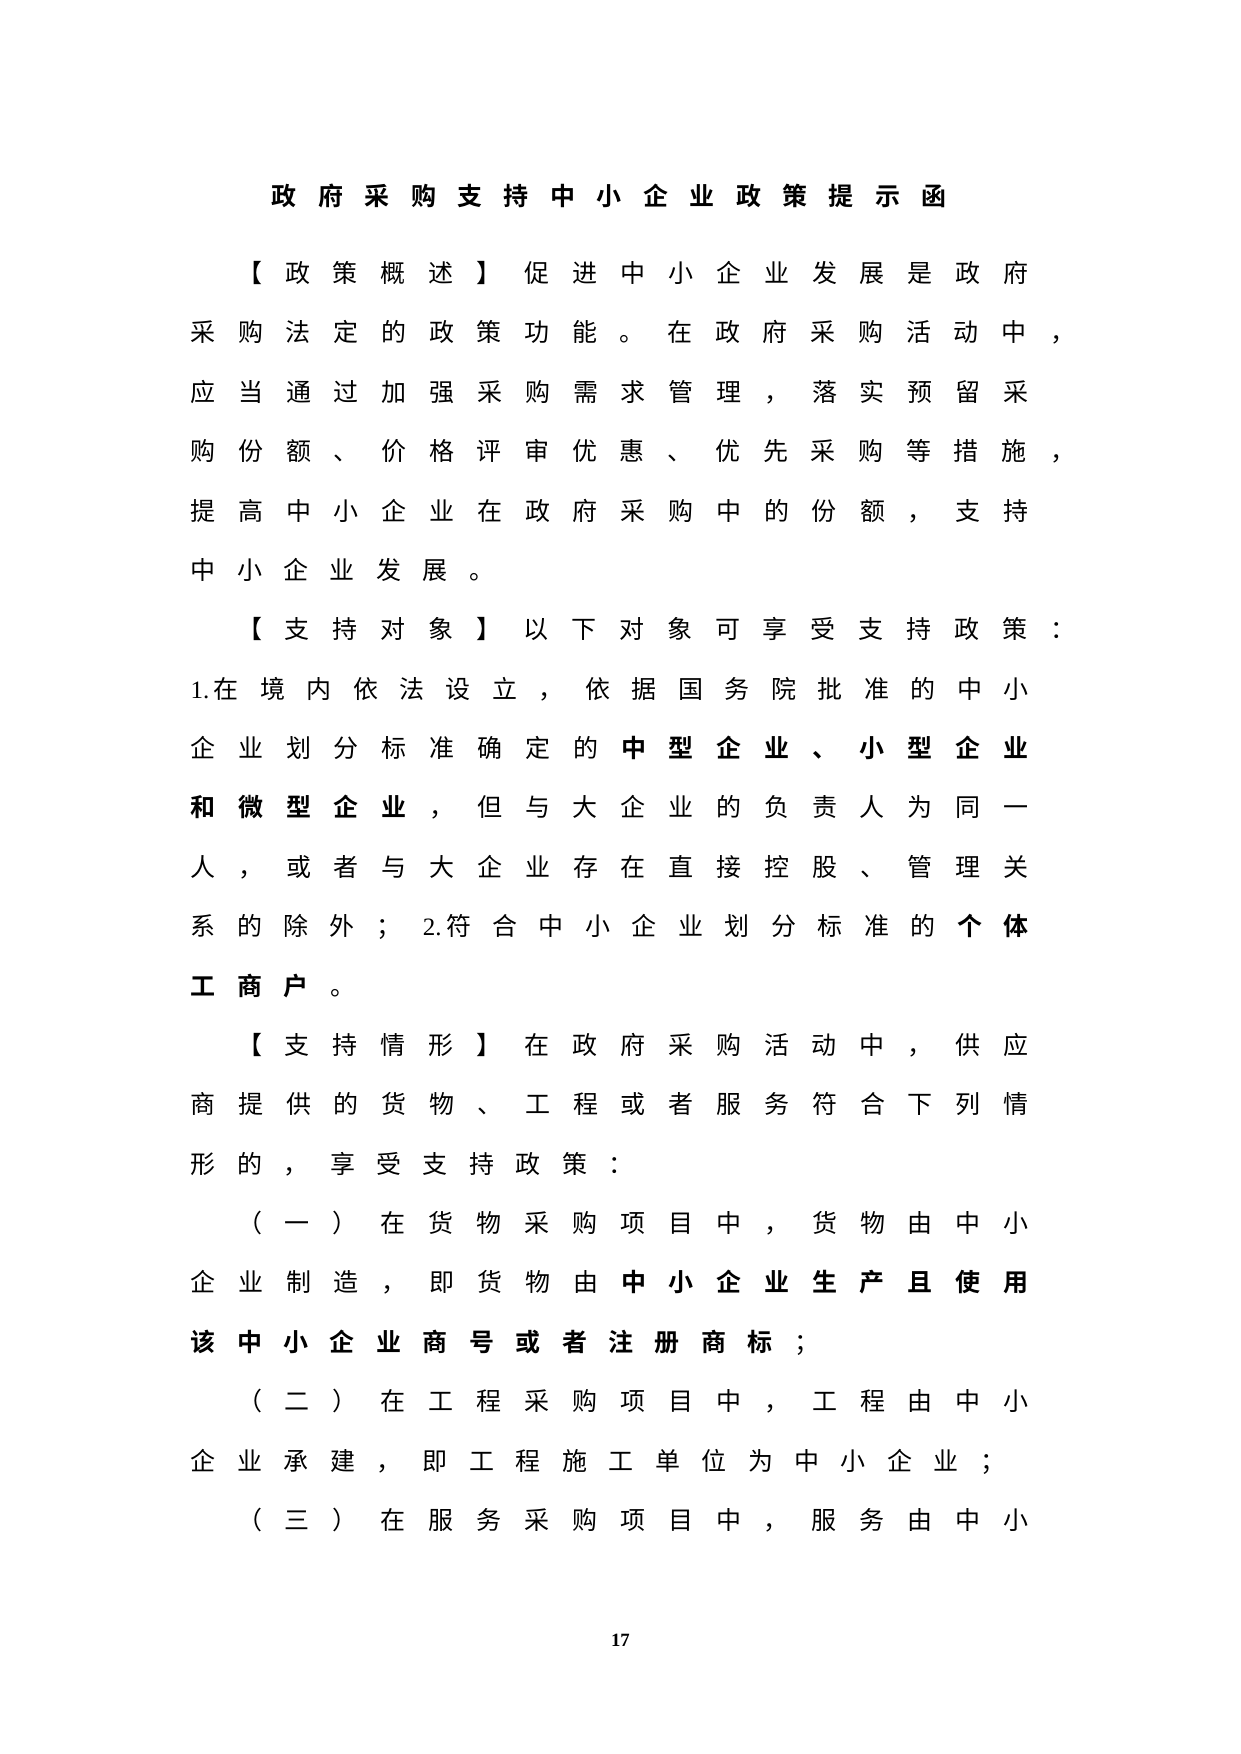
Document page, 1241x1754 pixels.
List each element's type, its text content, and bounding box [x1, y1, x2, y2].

text （一）在货物采购项目中，货物由中小企业制造，即货物由中小企业生产且使用该中小企业商号或者注册商标； [190, 1192, 1050, 1370]
text 政府采购支持中小企业政策提示函 [190, 164, 1050, 224]
text 【支持对象】以下对象可享受支持政策：1.在境内依法设立，依据国务院批准的中小企业划分标准确定的中型企业、小型企业和微型企业，但与大企业的负责人为同一人，或者与大企业存在直接控股、管理关系的除外；2.符合中小企业划分标准的个体工商户。 [190, 598, 1050, 1014]
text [190, 1489, 1050, 1548]
text 【支持情形】在政府采购活动中，供应商提供的货物、工程或者服务符合下列情形的，享受支持政策： [190, 1014, 1050, 1192]
text 【政策概述】促进中小企业发展是政府采购法定的政策功能。在政府采购活动中，应当通过加强采购需求管理，落实预留采购份额、价格评审优惠、优先采购等措施，提高中小企业在政府采购中的份额，支持中小企业发展。 [190, 242, 1050, 598]
text （二）在工程采购项目中，工程由中小企业承建，即工程施工单位为中小企业； [190, 1370, 1050, 1489]
